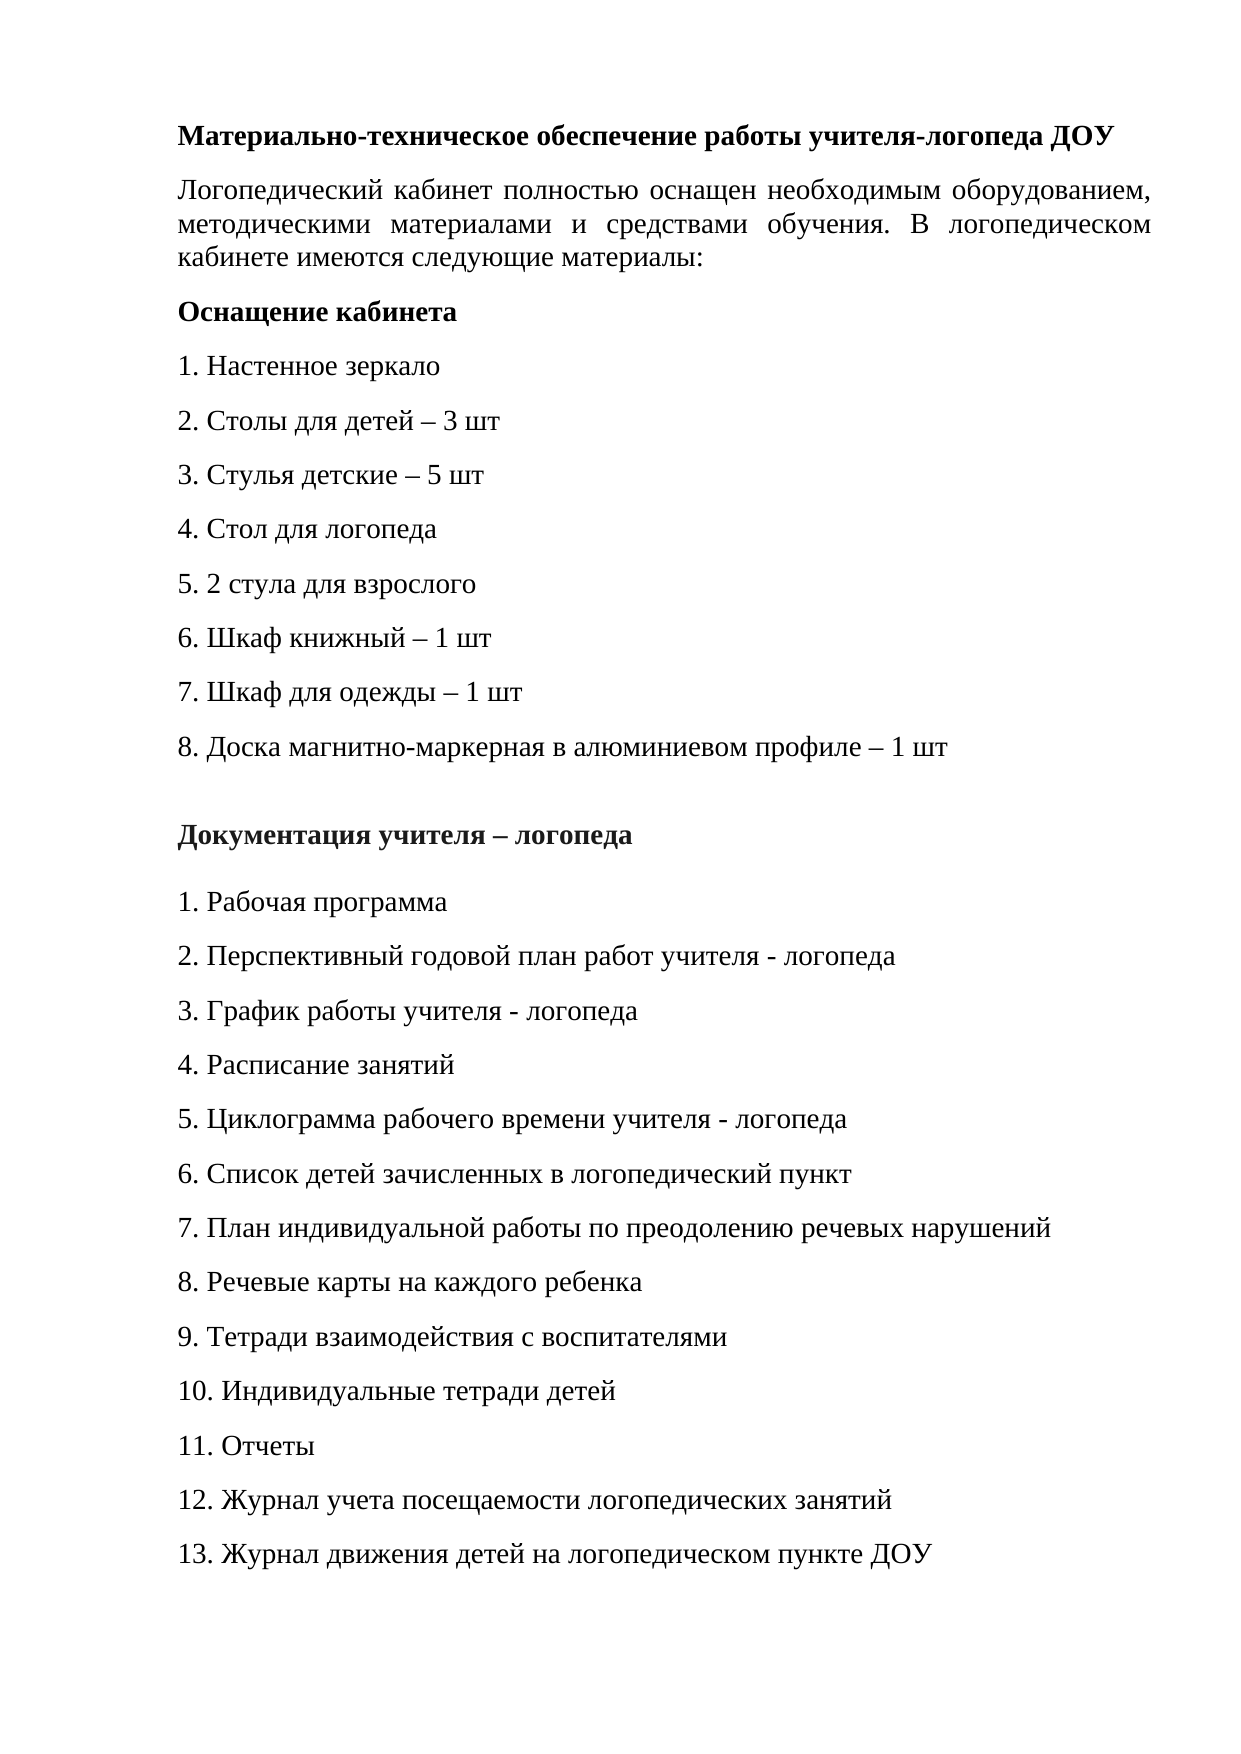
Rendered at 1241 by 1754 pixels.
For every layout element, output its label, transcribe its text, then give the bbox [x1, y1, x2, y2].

text Материально-техническое обеспечение работы учителя-логопеда ДОУ [177, 118, 1152, 152]
text 7. План индивидуальной работы по преодолению речевых нарушений [177, 1210, 1152, 1244]
text 3. График работы учителя - логопеда [177, 993, 1152, 1026]
text 8. Доска магнитно-маркерная в алюминиевом профиле – 1 шт [177, 729, 1152, 762]
text 8. Речевые карты на каждого ребенка [177, 1264, 1152, 1298]
text 1. Рабочая программа [177, 884, 1152, 917]
text 6. Шкаф книжный – 1 шт [177, 620, 1152, 654]
text 3. Стулья детские – 5 шт [177, 457, 1152, 491]
text Документация учителя – логопеда [177, 817, 1152, 850]
text 12. Журнал учета посещаемости логопедических занятий [177, 1482, 1152, 1516]
text 2. Перспективный годовой план работ учителя - логопеда [177, 938, 1152, 972]
text 4. Расписание занятий [177, 1047, 1152, 1081]
text Оснащение кабинета [177, 294, 1152, 327]
text 13. Журнал движения детей на логопедическом пункте ДОУ [177, 1536, 1152, 1570]
text 11. Отчеты [177, 1428, 1152, 1461]
text 5. 2 стула для взрослого [177, 566, 1152, 599]
text 6. Список детей зачисленных в логопедический пункт [177, 1156, 1152, 1189]
text 1. Настенное зеркало [177, 348, 1152, 382]
text 10. Индивидуальные тетради детей [177, 1373, 1152, 1407]
text 9. Тетради взаимодействия с воспитателями [177, 1319, 1152, 1352]
text 4. Стол для логопеда [177, 511, 1152, 545]
text Логопедический кабинет полностью оснащен необходимым оборудованием, методическими материалами и средствами обучения. В логопедическом кабинете имеются следующие материалы: [177, 172, 1152, 273]
text 7. Шкаф для одежды – 1 шт [177, 674, 1152, 708]
text 5. Циклограмма рабочего времени учителя - логопеда [177, 1101, 1152, 1135]
text 2. Столы для детей – 3 шт [177, 403, 1152, 436]
